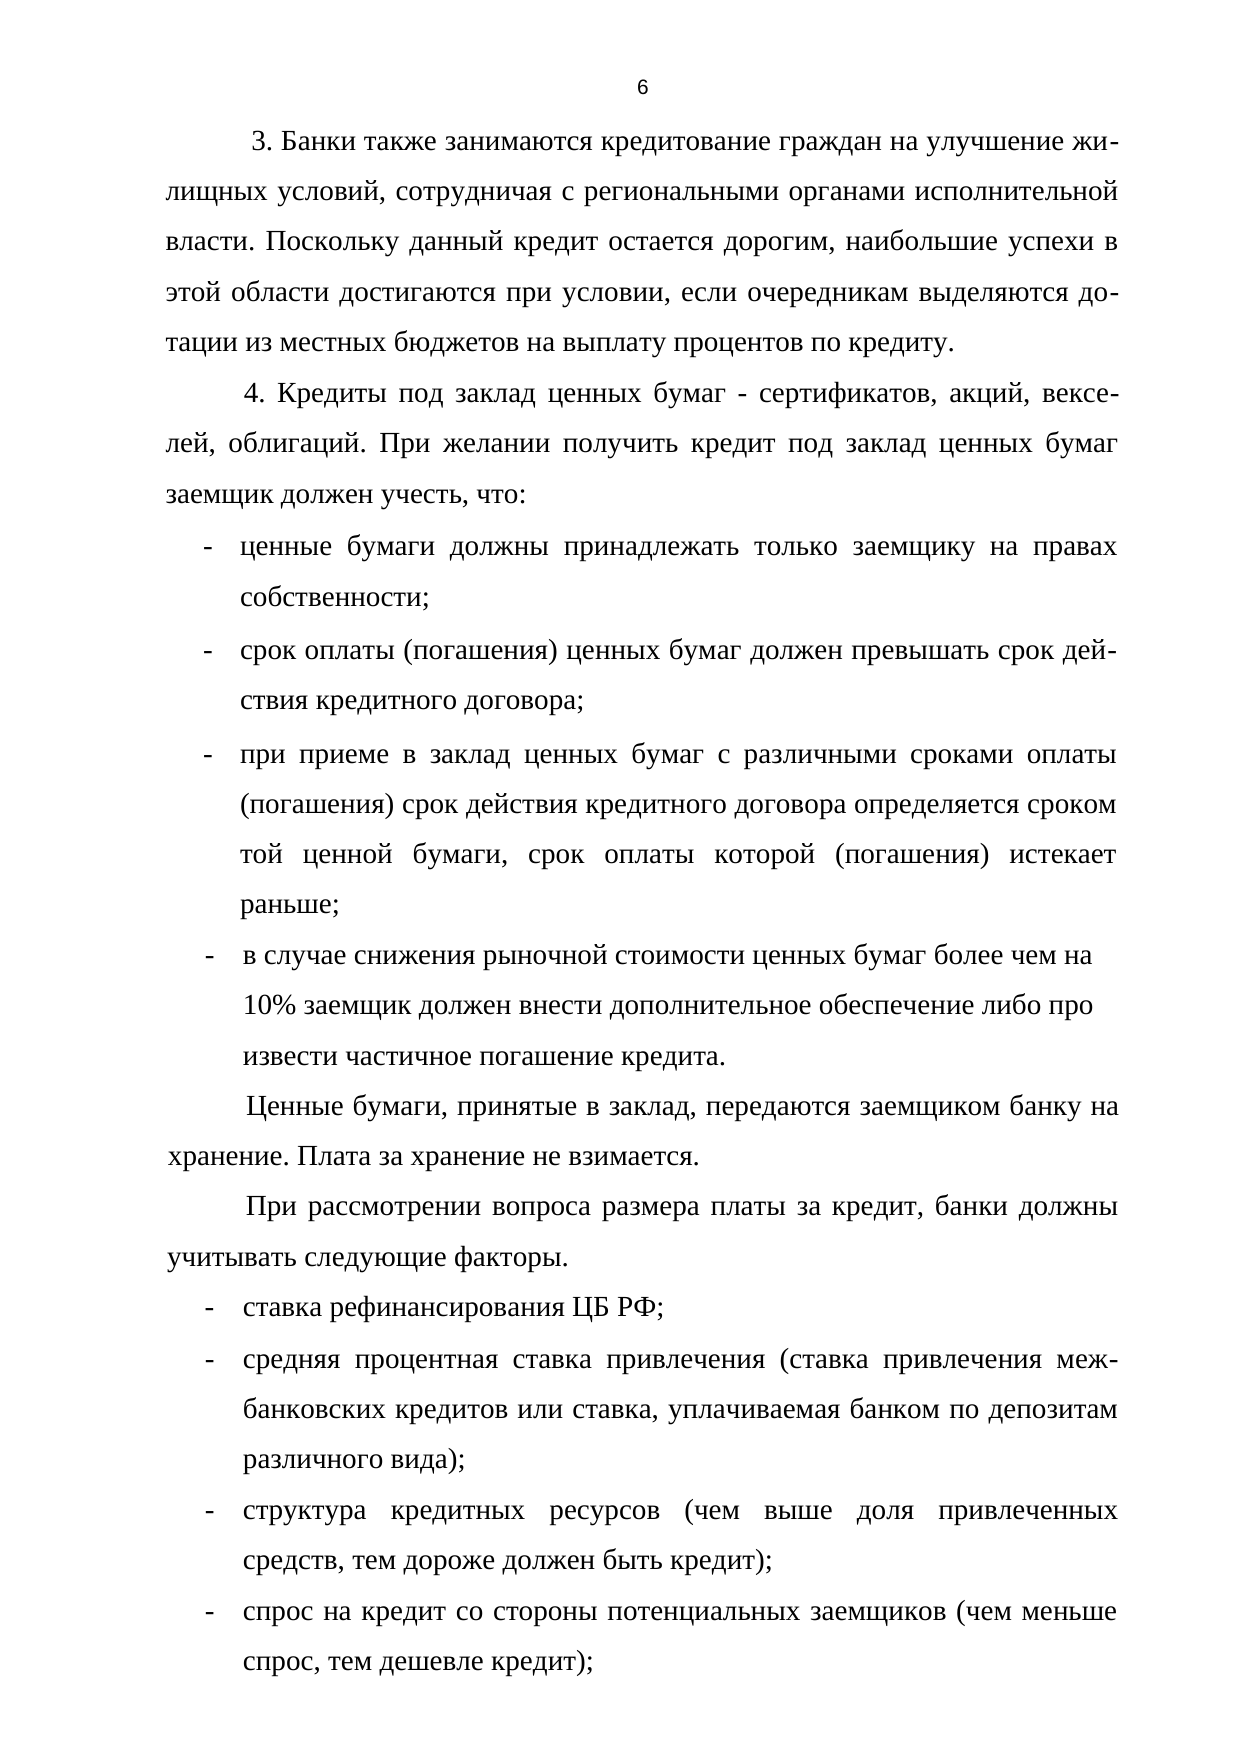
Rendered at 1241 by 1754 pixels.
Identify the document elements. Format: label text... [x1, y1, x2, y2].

text 3. Банки также занимаются кредитование граждан на улучшение жилищных условий, сотрудничая с региональными органами исполнительной власти. Поскольку данный кредит остается дорогим, наибольшие успехи в этой области достигаются при условии, если очередникам выделяются дотации из местных бюджетов на выплату процентов по кредиту. [165, 123, 1119, 358]
text При рассмотрении вопроса размера платы за кредит, банки должны учитывать следующие факторы. [167, 1188, 1119, 1272]
list при приеме в заклад ценных бумаг с различными сроками оплаты (погашения) срок действия кредитного договора определяется сроком той ценной бумаги, срок оплаты которой (погашения) истекает раньше; [203, 736, 1117, 920]
text 4. Кредиты под заклад ценных бумаг - сертификатов, акций, векселей, облигаций. При желании получить кредит под заклад ценных бумаг заемщик должен учесть, что: [165, 375, 1119, 509]
list средняя процентная ставка привлечения (ставка привлечения межбанковских кредитов или ставка, уплачиваемая банком по депозитам различного вида); [204, 1341, 1118, 1475]
text Ценные бумаги, принятые в заклад, передаются заемщиком банку на хранение. Плата за хранение не взимается. [168, 1088, 1120, 1172]
list спрос на кредит со стороны потенциальных заемщиков (чем меньше спрос, тем дешевле кредит); [204, 1593, 1118, 1677]
list ставка рефинансирования ЦБ РФ; [204, 1289, 1120, 1323]
list ценные бумаги должны принадлежать только заемщику на правах собственности; [203, 528, 1118, 612]
list срок оплаты (погашения) ценных бумаг должен превышать срок действия кредитного договора; [203, 632, 1117, 716]
text - в случае снижения рыночной стоимости ценных бумаг более чем на 10% заемщик должен внести дополнительное обеспечение либо про извести частичное погашение кредита. [204, 937, 1119, 1071]
list структура кредитных ресурсов (чем выше доля привлеченных средств, тем дороже должен быть кредит); [204, 1492, 1119, 1576]
